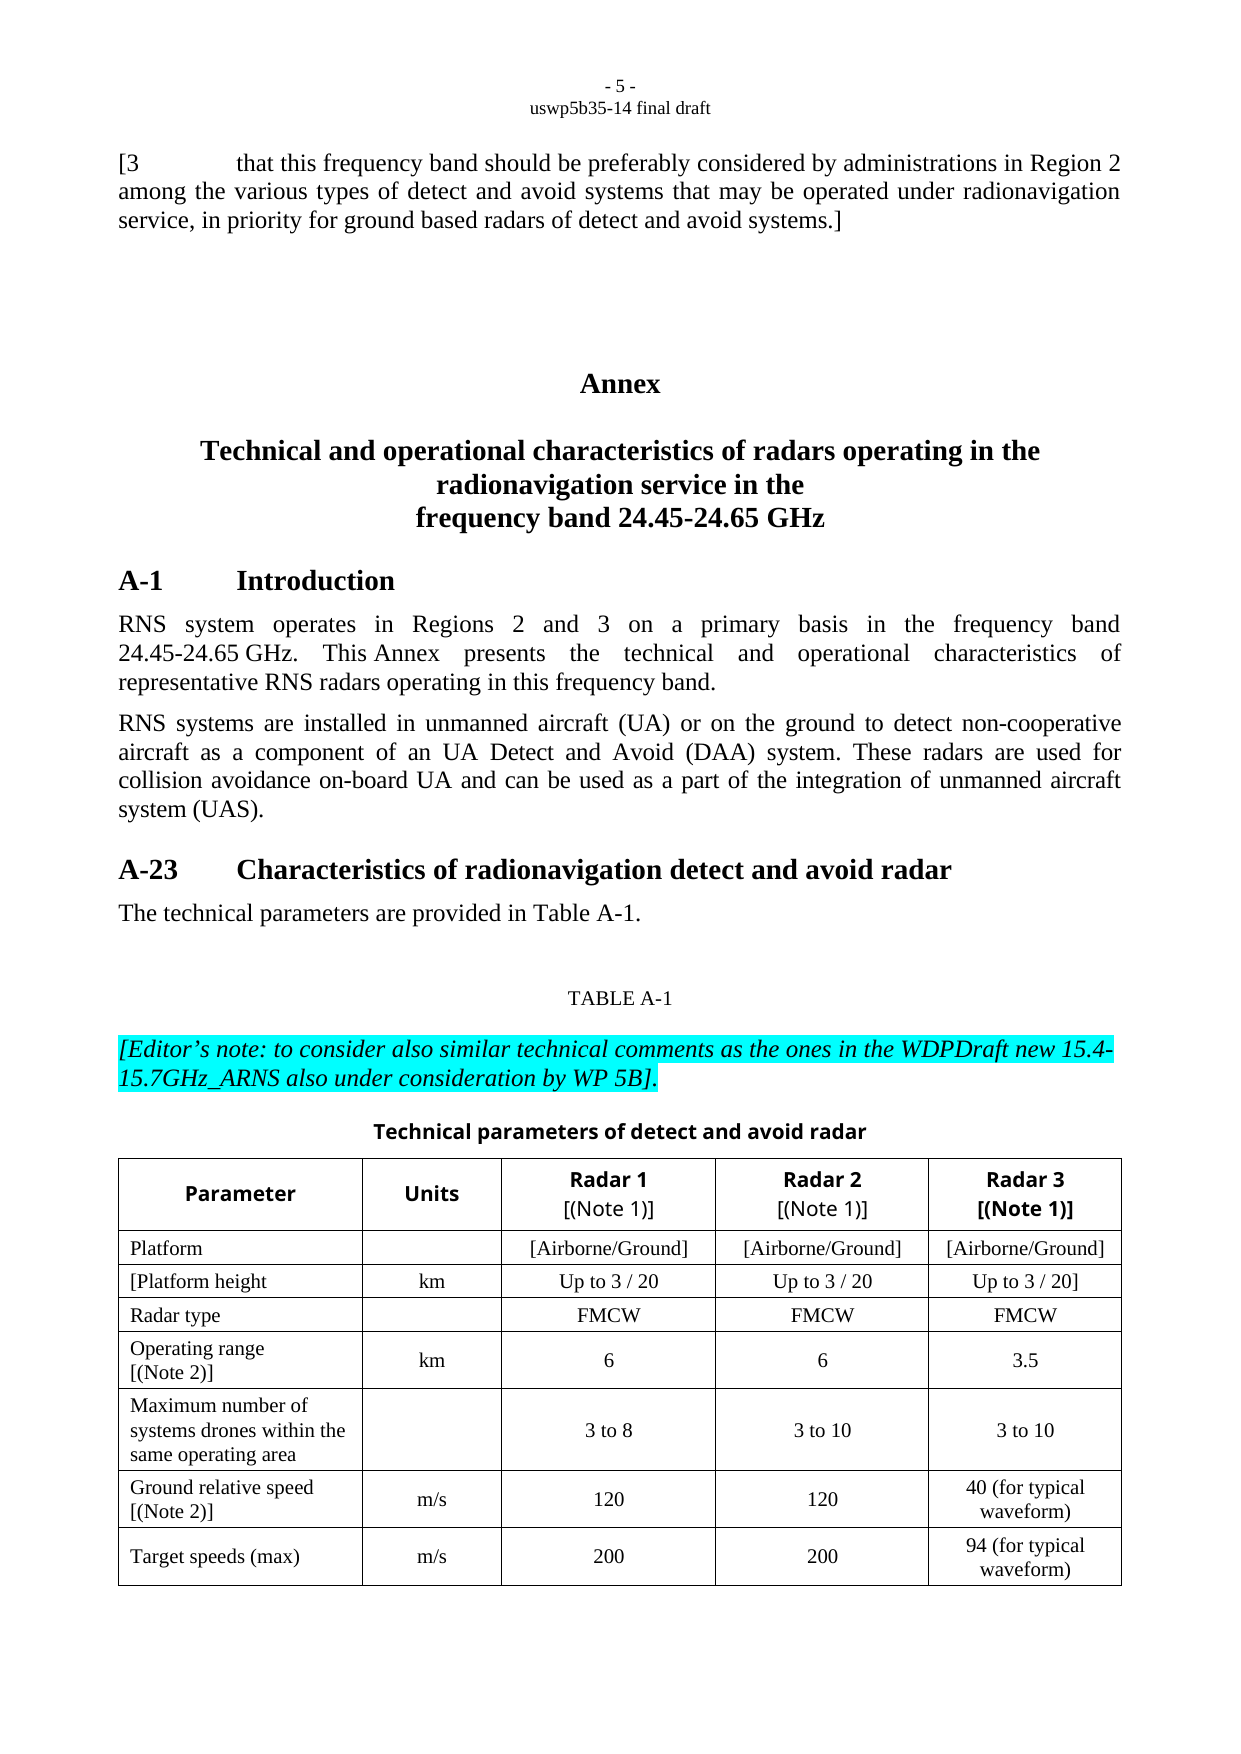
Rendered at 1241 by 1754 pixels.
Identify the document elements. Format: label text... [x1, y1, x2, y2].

subtitle A- Characteristics of radionavigation detect and avoid radar [118, 852, 1122, 886]
table_cell km [363, 1332, 501, 1388]
table_cell 40 (for typical waveform) [929, 1471, 1121, 1527]
table_cell [363, 1389, 501, 1470]
table_cell FMCW [502, 1298, 715, 1331]
table_header Radar 3 (Note 1) [929, 1159, 1121, 1230]
table_cell Maximum number of within the same operating area [119, 1389, 362, 1470]
table_cell [363, 1298, 501, 1331]
table_cell 3 to 10 [929, 1389, 1121, 1470]
table_cell 94 (for typical waveform) [929, 1528, 1121, 1585]
table_cell Airborne/Ground [929, 1231, 1121, 1264]
table_cell Up to 3 / 20 [502, 1265, 715, 1297]
title Annex Technical and operational characteristics of radars operating in the radionavigation service in the frequency band 24.45-24.65 GHz [118, 366, 1122, 534]
table_cell Airborne/Ground [502, 1231, 715, 1264]
table_cell FMCW [716, 1298, 928, 1331]
table_cell 6 [502, 1332, 715, 1388]
table_cell 3.5 [929, 1332, 1121, 1388]
table_cell Operating range (Note 2) [119, 1332, 362, 1388]
title Technical parameters of detect and avoid radar [118, 1117, 1122, 1145]
table_header Units [363, 1159, 501, 1230]
table_cell km [363, 1265, 501, 1297]
text RNS system operates in Regions 2 and 3 on a primary basis in the frequency band 24.45-24.65 GHz. This Annex presents the technical and operational characteristics of representative RNS radars operating in this frequency band. [118, 609, 1122, 696]
table_header Radar 1 (Note 1) [502, 1159, 715, 1230]
table_cell FMCW [929, 1298, 1121, 1331]
table_cell Up to 3 / 20 [716, 1265, 928, 1297]
table_cell 3 to 10 [716, 1389, 928, 1470]
table_cell 120 [716, 1471, 928, 1527]
table_header Radar 2 (Note 1) [716, 1159, 928, 1230]
table_cell Platform [119, 1231, 362, 1264]
text The technical parameters are provided in Table 1. [118, 898, 1122, 927]
table_cell m/s [363, 1528, 501, 1585]
text TABLE A-1 [118, 985, 1122, 1009]
table_cell 3 to 8 [502, 1389, 715, 1470]
table_cell [Platform height [119, 1265, 362, 1297]
subtitle A-1 Introduction [118, 563, 1122, 597]
table_cell [363, 1231, 501, 1264]
table_cell Airborne/Ground [716, 1231, 928, 1264]
table_cell Ground relative speed (Note 2) [119, 1471, 362, 1527]
table_cell 120 [502, 1471, 715, 1527]
table_cell Up to 3 / 20 [929, 1265, 1121, 1297]
table_cell m/s [363, 1471, 501, 1527]
text RNS systems are installed in unmanned aircraft (UA) or on the ground to detect non-cooperative aircraft as a component of an UA Detect and Avoid (DAA) system. These radars are used for collision avoidance on-board UA and can be used as a part of the integration of unmanned aircraft system (UAS). [118, 708, 1122, 823]
table_cell 200 [716, 1528, 928, 1585]
table_cell Radar type [119, 1298, 362, 1331]
table_header Parameter [119, 1159, 362, 1230]
table_cell 200 [502, 1528, 715, 1585]
table_cell 6 [716, 1332, 928, 1388]
table_cell Target speeds (max) [119, 1528, 362, 1585]
